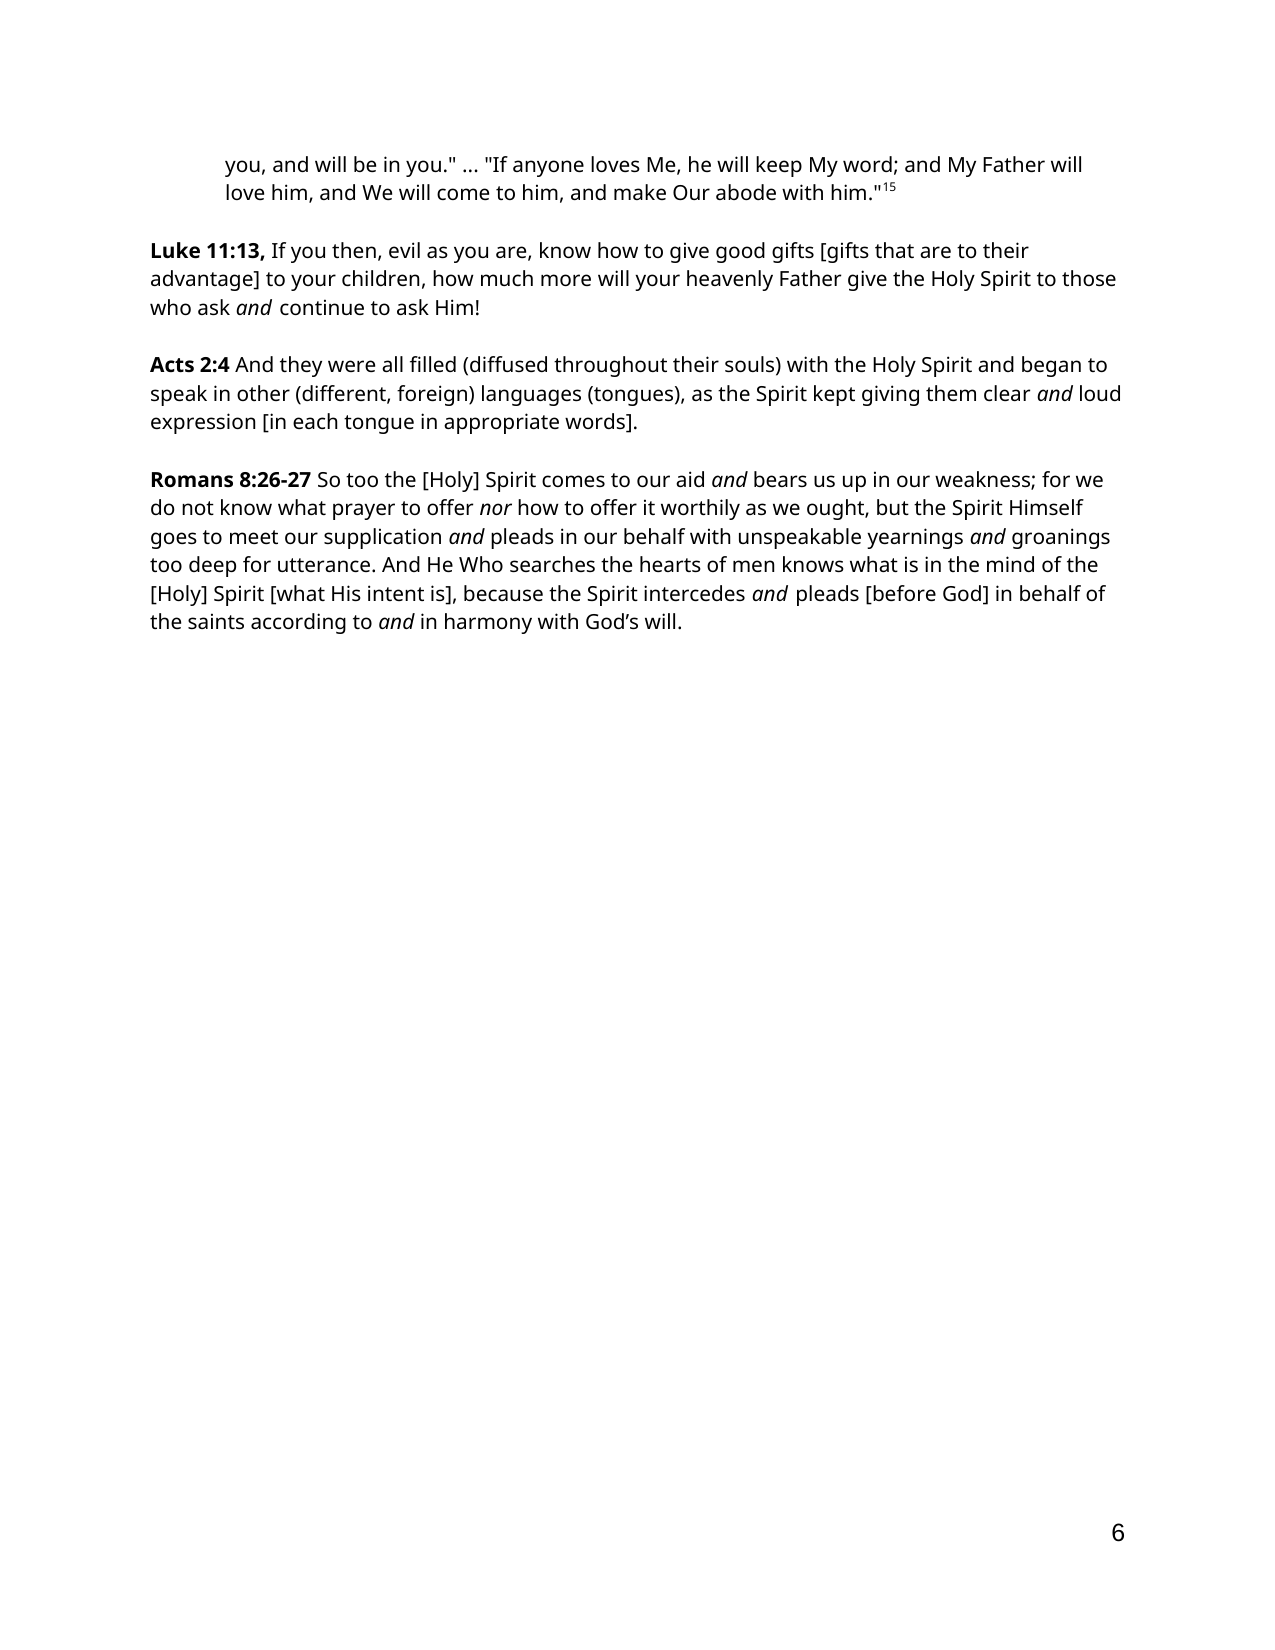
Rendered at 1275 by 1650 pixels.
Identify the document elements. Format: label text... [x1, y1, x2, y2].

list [187, 150, 1125, 207]
text Luke 11:13, If you then, evil as you are, know how to give good gifts [gifts that are to their advantage] to your children, how much more will your heavenly Father give the Holy Spirit to those who ask and continue to ask Him! [150, 236, 1125, 321]
text Romans 8:26-27 So too the [Holy] Spirit comes to our aid and bears us up in our weakness; for we do not know what prayer to offer nor how to offer it worthily as we ought, but the Spirit Himself goes to meet our supplication and pleads in our behalf with unspeakable yearnings and groanings too deep for utterance. And He Who searches the hearts of men knows what is in the mind of the [Holy] Spirit [what His intent is], because the Spirit intercedes and pleads [before God] in behalf of the saints according to and in harmony with God’s will. [150, 465, 1125, 636]
text Acts 2:4 And they were all filled (diffused throughout their souls) with the Holy Spirit and began to speak in other (different, foreign) languages (tongues), as the Spirit kept giving them clear and loud expression [in each tongue in appropriate words]. [150, 351, 1125, 436]
